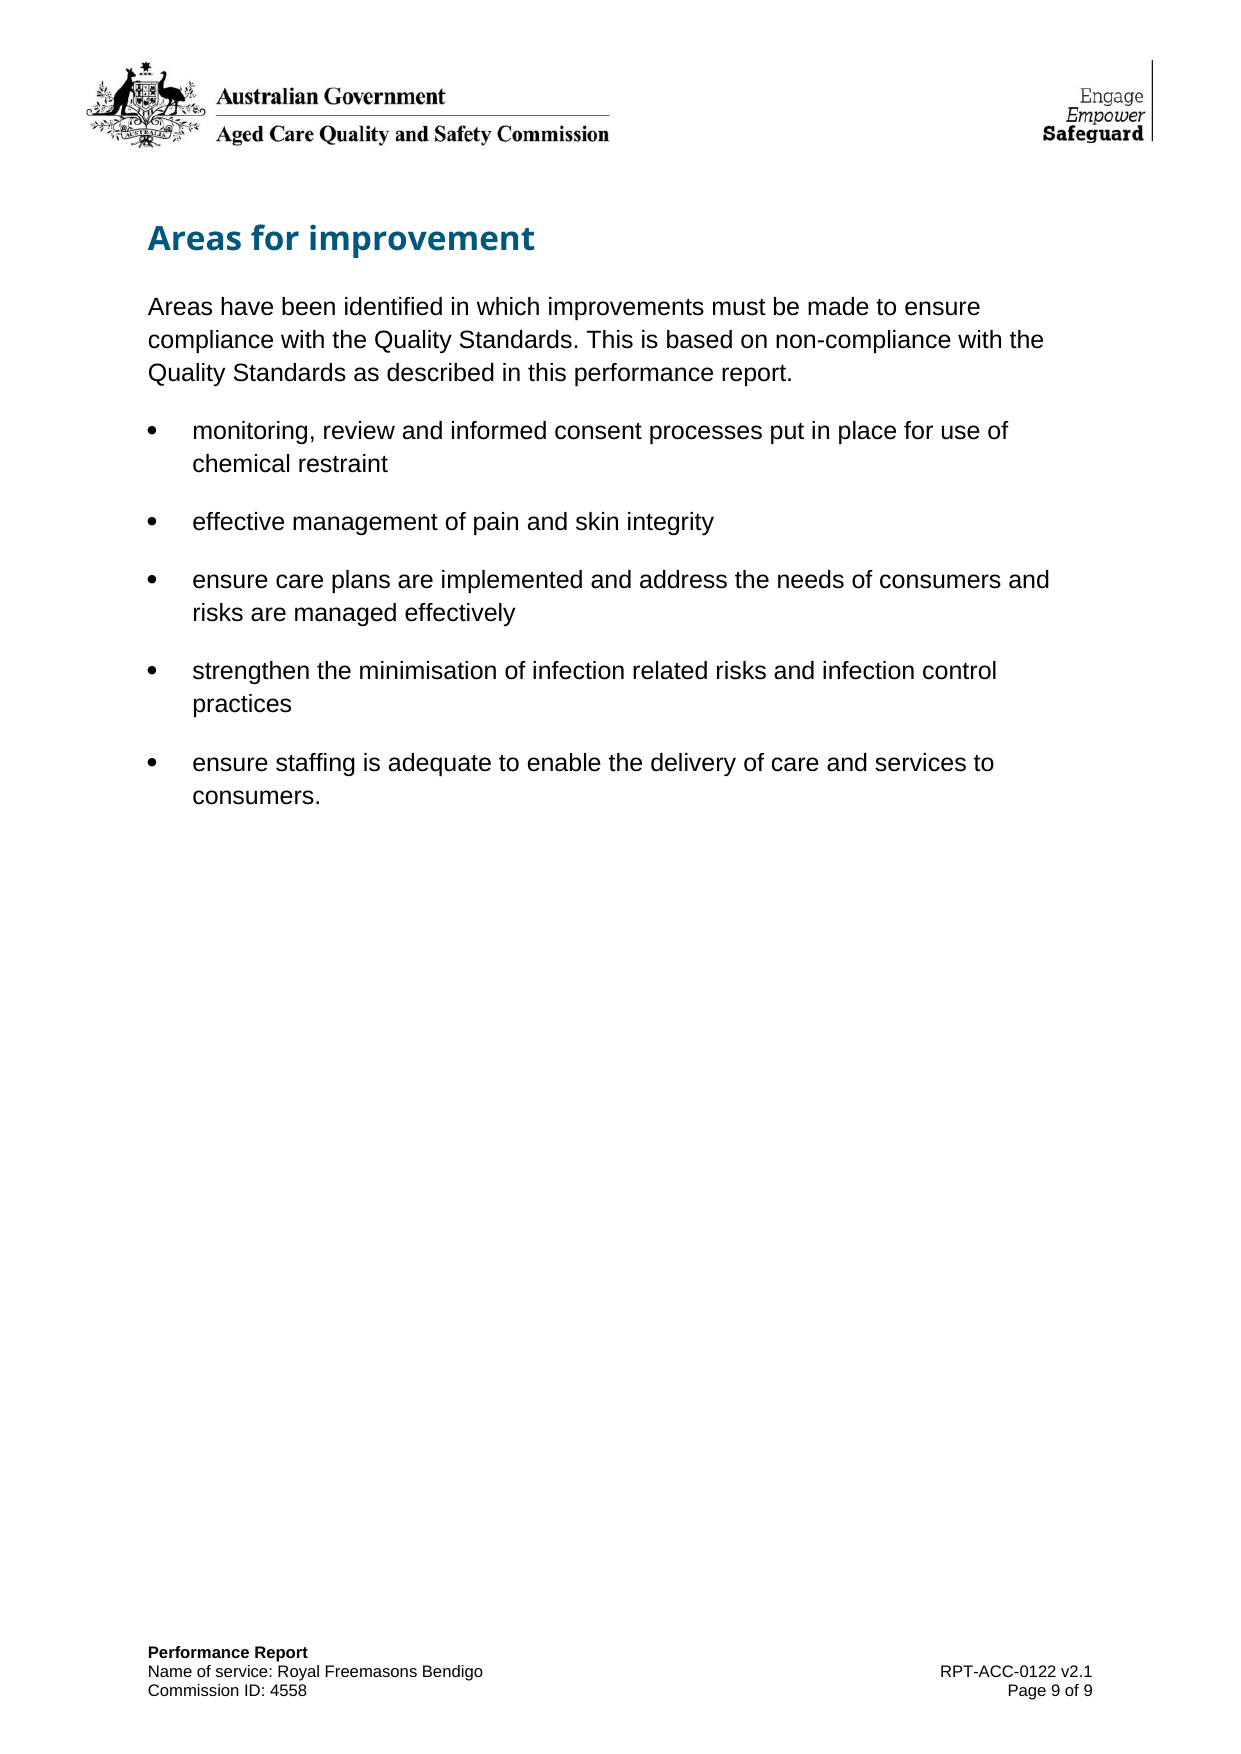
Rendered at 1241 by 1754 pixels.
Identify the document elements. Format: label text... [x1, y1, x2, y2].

subtitle Areas for improvement [148, 215, 1092, 260]
text Areas have been identified in which improvements must be made to ensure compliance with the Quality Standards. This is based on non-compliance with the Quality Standards as described in this performance report. [148, 292, 1092, 387]
list strengthen the minimisation of infection related risks and infection control practices [148, 656, 1092, 718]
picture [0, 0, 1241, 169]
list effective management of pain and skin integrity [148, 507, 1092, 536]
list monitoring, review and informed consent processes put in place for use of chemical restraint [148, 416, 1092, 478]
list ensure care plans are implemented and address the needs of consumers and risks are managed effectively [148, 565, 1092, 627]
list ensure staffing is adequate to enable the delivery of care and services to consumers. [148, 747, 1092, 809]
